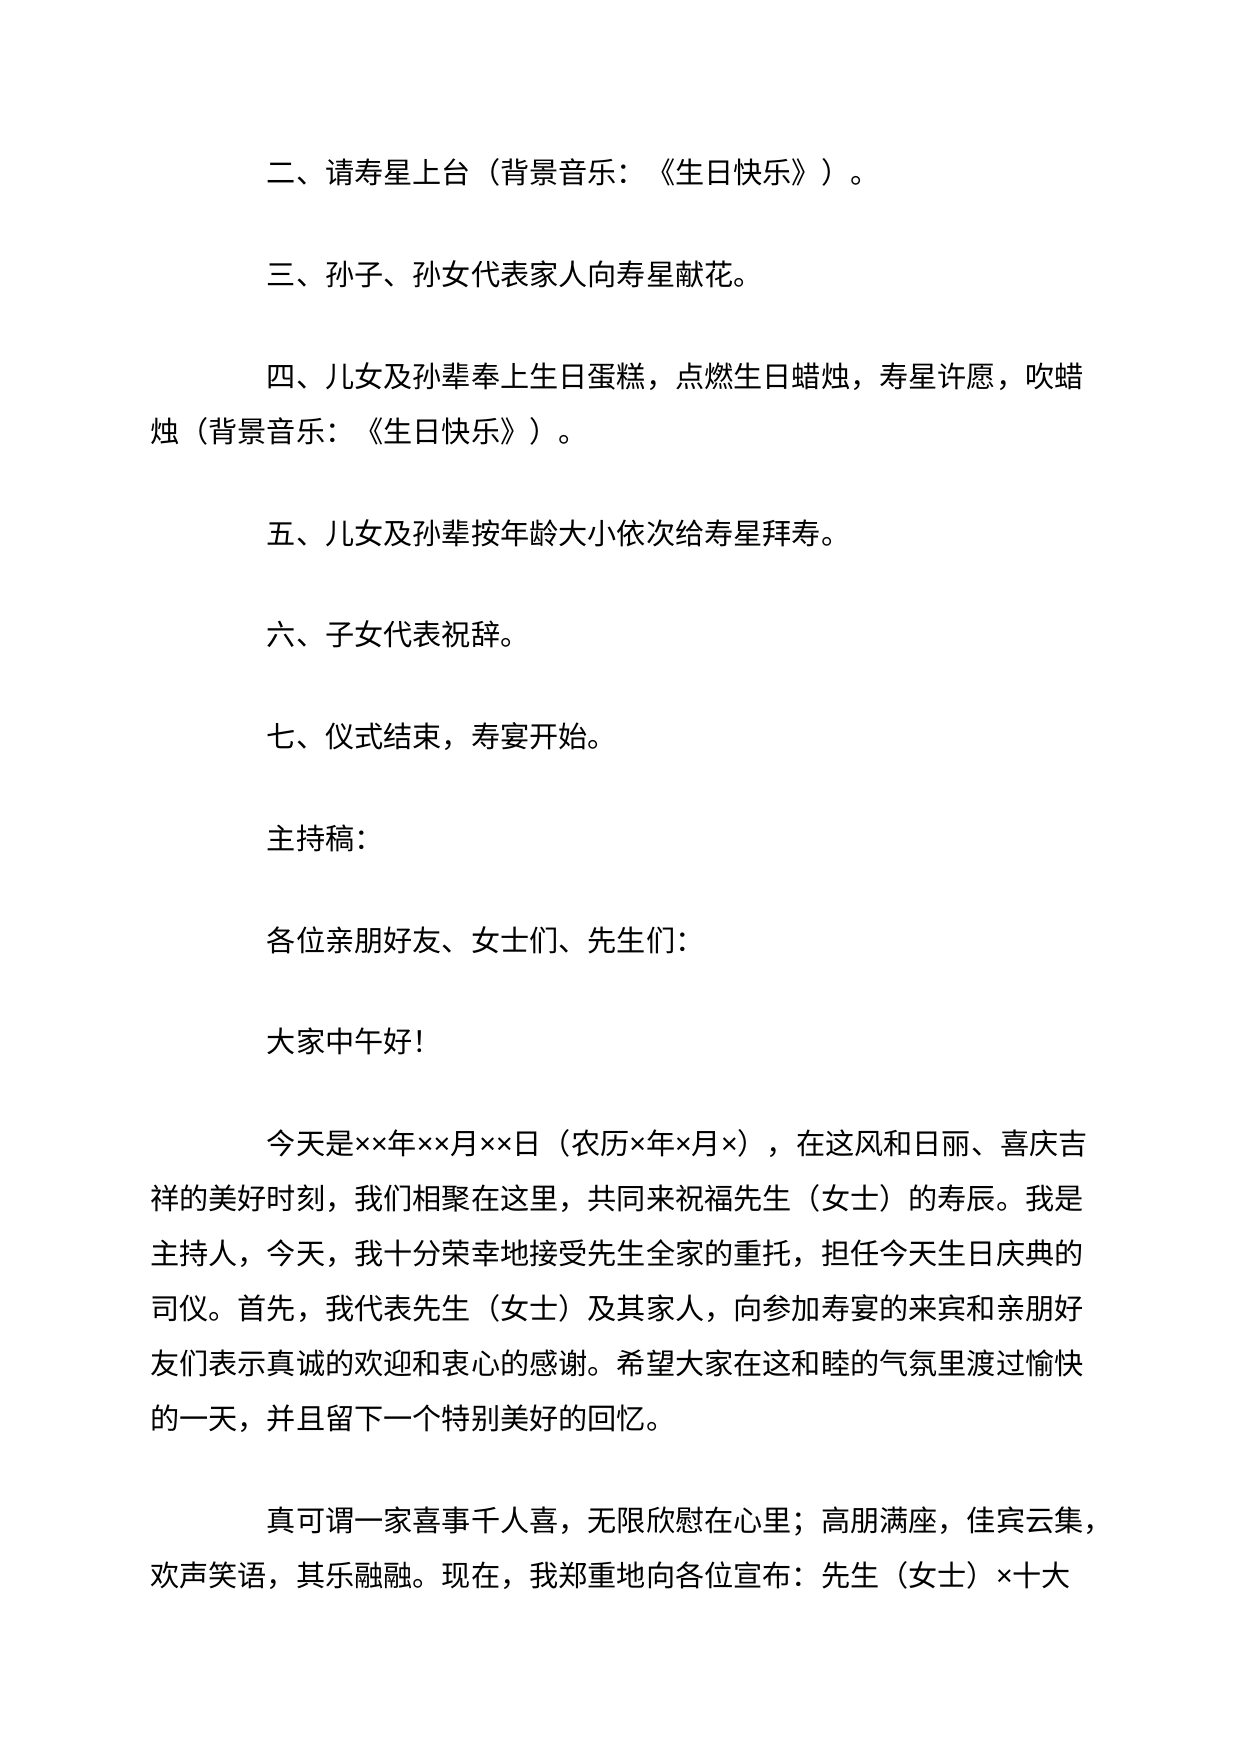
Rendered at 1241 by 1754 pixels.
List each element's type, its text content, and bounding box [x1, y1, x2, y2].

text 今天是××年××月××日（农历×年×月×），在这风和日丽、喜庆吉祥的美好时刻，我们相聚在这里，共同来祝福先生（女士）的寿辰。我是主持人，今天，我十分荣幸地接受先生全家的重托，担任今天生日庆典的司仪。首先，我代表先生（女士）及其家人，向参加寿宴的来宾和亲朋好友们表示真诚的欢迎和衷心的感谢。希望大家在这和睦的气氛里渡过愉快的一天，并且留下一个特别美好的回忆。 [150, 1121, 1090, 1438]
text 五、儿女及孙辈按年龄大小依次给寿星拜寿。 [150, 510, 1090, 552]
text 四、儿女及孙辈奉上生日蛋糕，点燃生日蜡烛，寿星许愿，吹蜡烛（背景音乐：《生日快乐》）。 [150, 353, 1090, 451]
text 主持稿： [150, 816, 1090, 858]
text 三、孙子、孙女代表家人向寿星献花。 [150, 252, 1090, 294]
text 七、仪式结束，寿宴开始。 [150, 714, 1090, 756]
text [150, 1497, 1090, 1594]
text 大家中午好！ [150, 1019, 1090, 1061]
text 六、子女代表祝辞。 [150, 612, 1090, 654]
text 二、请寿星上台（背景音乐：《生日快乐》）。 [150, 150, 1090, 192]
text 各位亲朋好友、女士们、先生们： [150, 917, 1090, 959]
